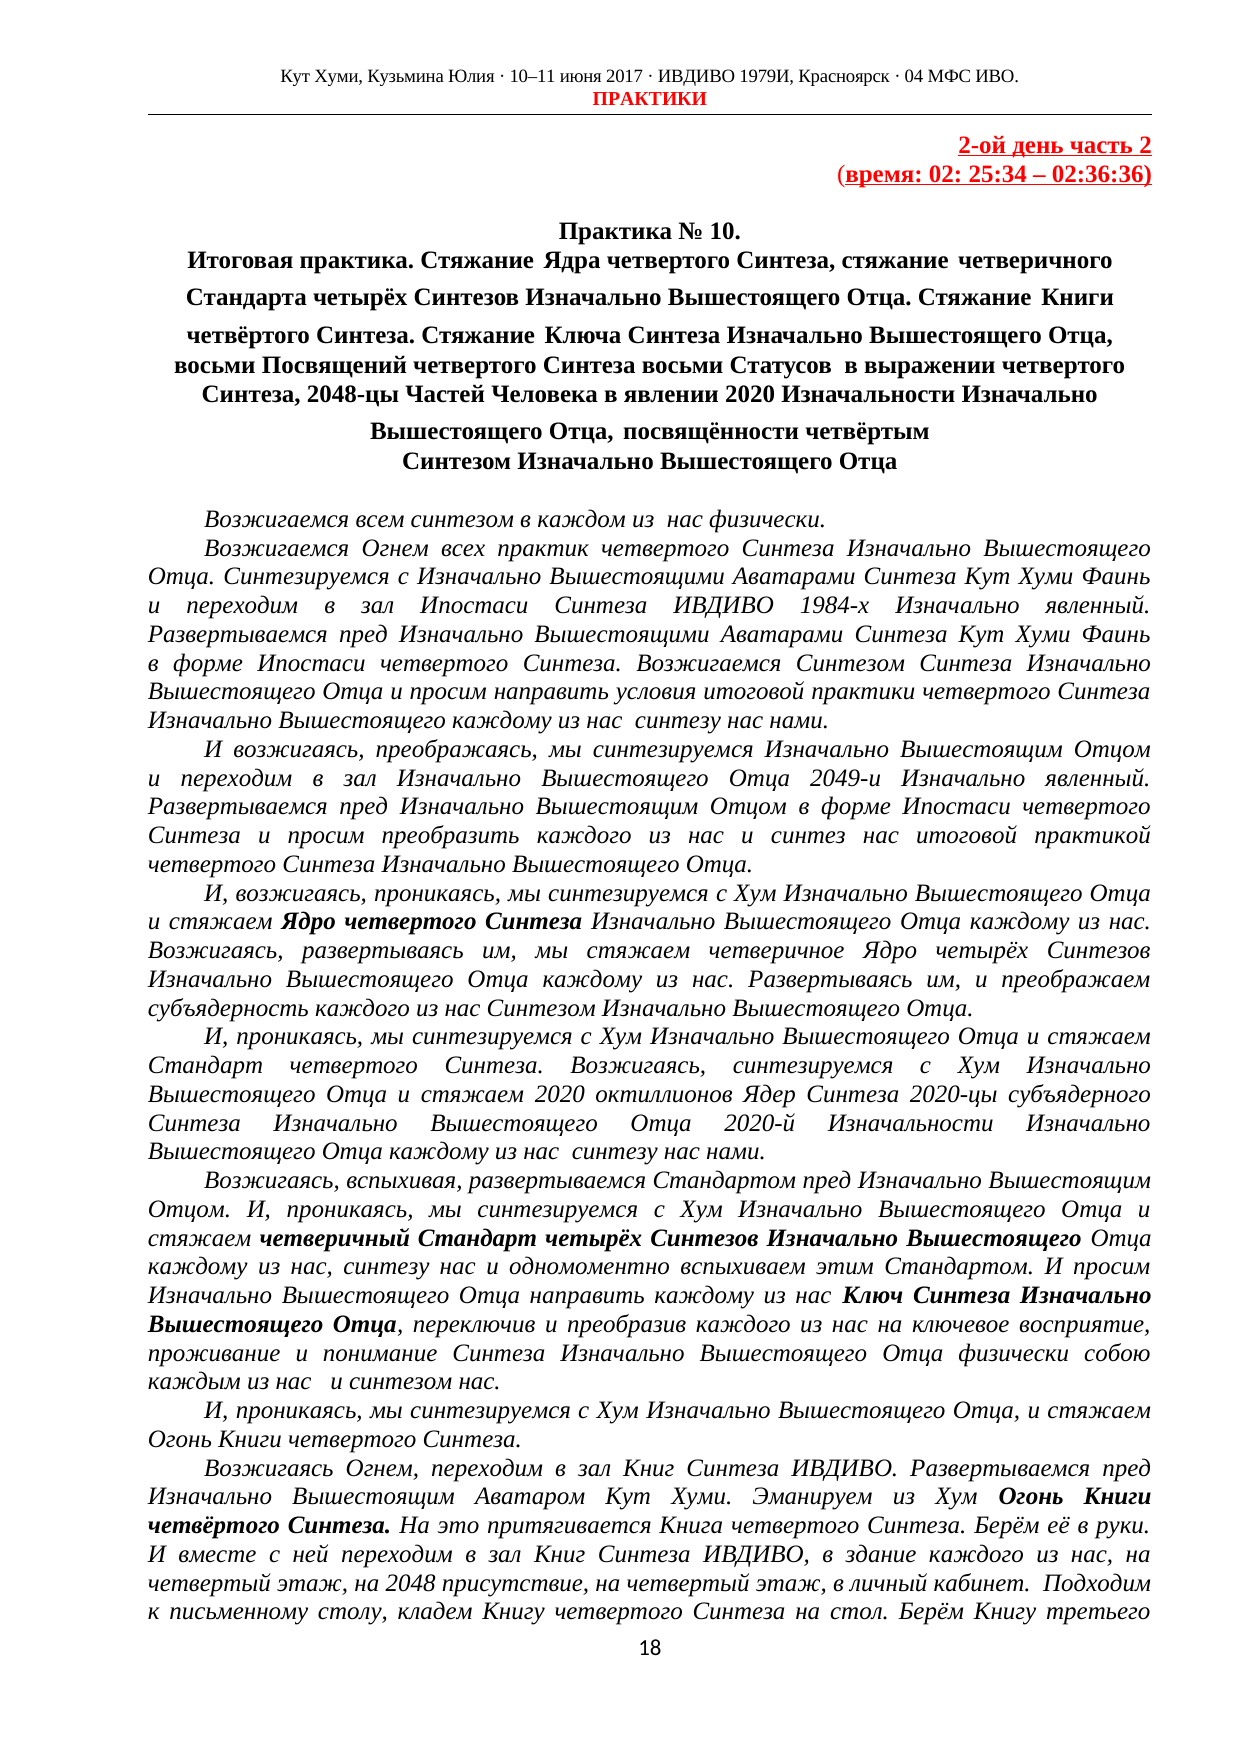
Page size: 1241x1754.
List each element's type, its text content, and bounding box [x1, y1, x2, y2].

subtitle Синтезом Изначально Вышестоящего Отца [148, 446, 1152, 475]
text Возжигаясь, вспыхивая, развертываемся Стандартом пред Изначально Вышестоящим Отцом. И, проникаясь, мы синтезируемся с Хум Изначально Вышестоящего Отца и стяжаем четверичный Стандарт четырёх Синтезов Изначально Вышестоящего Отца каждому из нас, синтезу нас и одномоментно вспыхиваем этим Стандартом. И просим Изначально Вышестоящего Отца направить каждому из нас Ключ Синтеза Изначально Вышестоящего Отца, переключив и преобразив каждого из нас на ключевое восприятие, проживание и понимание Синтеза Изначально Вышестоящего Отца физически собою каждым из нас и синтезом нас. [148, 1165, 1152, 1395]
text (время: 02: 25:34 – 02:36:36) [148, 159, 1152, 187]
text И, проникаясь, мы синтезируемся с Хум Изначально Вышестоящего Отца, и стяжаем Огонь Книги четвертого Синтеза. [148, 1395, 1152, 1453]
text И, проникаясь, мы синтезируемся с Хум Изначально Вышестоящего Отца и стяжаем Стандарт четвертого Синтеза. Возжигаясь, синтезируемся с Хум Изначально Вышестоящего Отца и стяжаем 2020 октиллионов Ядер Синтеза 2020-цы субъядерного Синтеза Изначально Вышестоящего Отца 2020-й Изначальности Изначально Вышестоящего Отца каждому из нас синтезу нас нами. [148, 1021, 1152, 1165]
text И, возжигаясь, проникаясь, мы синтезируемся с Хум Изначально Вышестоящего Отца и стяжаем Ядро четвертого Синтеза Изначально Вышестоящего Отца каждому из нас. Возжигаясь, развертываясь им, мы стяжаем четверичное Ядро четырёх Синтезов Изначально Вышестоящего Отца каждому из нас. Развертываясь им, и преображаем субъядерность каждого из нас Синтезом Изначально Вышестоящего Отца. [148, 878, 1152, 1021]
subtitle Итоговая практика. Стяжание Ядра четвертого Синтеза, стяжание четверичного Стандарта четырёх Синтезов Изначально Вышестоящего Отца. Стяжание Книги четвёртого Синтеза. Стяжание Ключа Синтеза Изначально Вышестоящего Отца, восьми Посвящений четвертого Синтеза восьми Статусов в выражении четвертого Синтеза, 2048-цы Частей Человека в явлении 2020 Изначальности Изначально Вышестоящего Отца, посвящённости четвёртым [148, 245, 1152, 446]
text Возжигаемся Огнем всех практик четвертого Синтеза Изначально Вышестоящего Отца. Синтезируемся с Изначально Вышестоящими Аватарами Синтеза Кут Хуми Фаинь и переходим в зал Ипостаси Синтеза ИВДИВО 1984-х Изначально явленный. Развертываемся пред Изначально Вышестоящими Аватарами Синтеза Кут Хуми Фаинь в форме Ипостаси четвертого Синтеза. Возжигаемся Синтезом Синтеза Изначально Вышестоящего Отца и просим направить условия итоговой практики четвертого Синтеза Изначально Вышестоящего каждому из нас синтезу нас нами. [148, 533, 1152, 734]
text И возжигаясь, преображаясь, мы синтезируемся Изначально Вышестоящим Отцом и переходим в зал Изначально Вышестоящего Отца 2049-и Изначально явленный. Развертываемся пред Изначально Вышестоящим Отцом в форме Ипостаси четвертого Синтеза и просим преобразить каждого из нас и синтез нас итоговой практикой четвертого Синтеза Изначально Вышестоящего Отца. [148, 734, 1152, 878]
subtitle Практика № 10. [148, 216, 1152, 245]
text Возжигаемся всем синтезом в каждом из нас физически. [148, 504, 1152, 533]
text 2-ой день часть 2 [148, 130, 1152, 159]
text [148, 1453, 1152, 1625]
